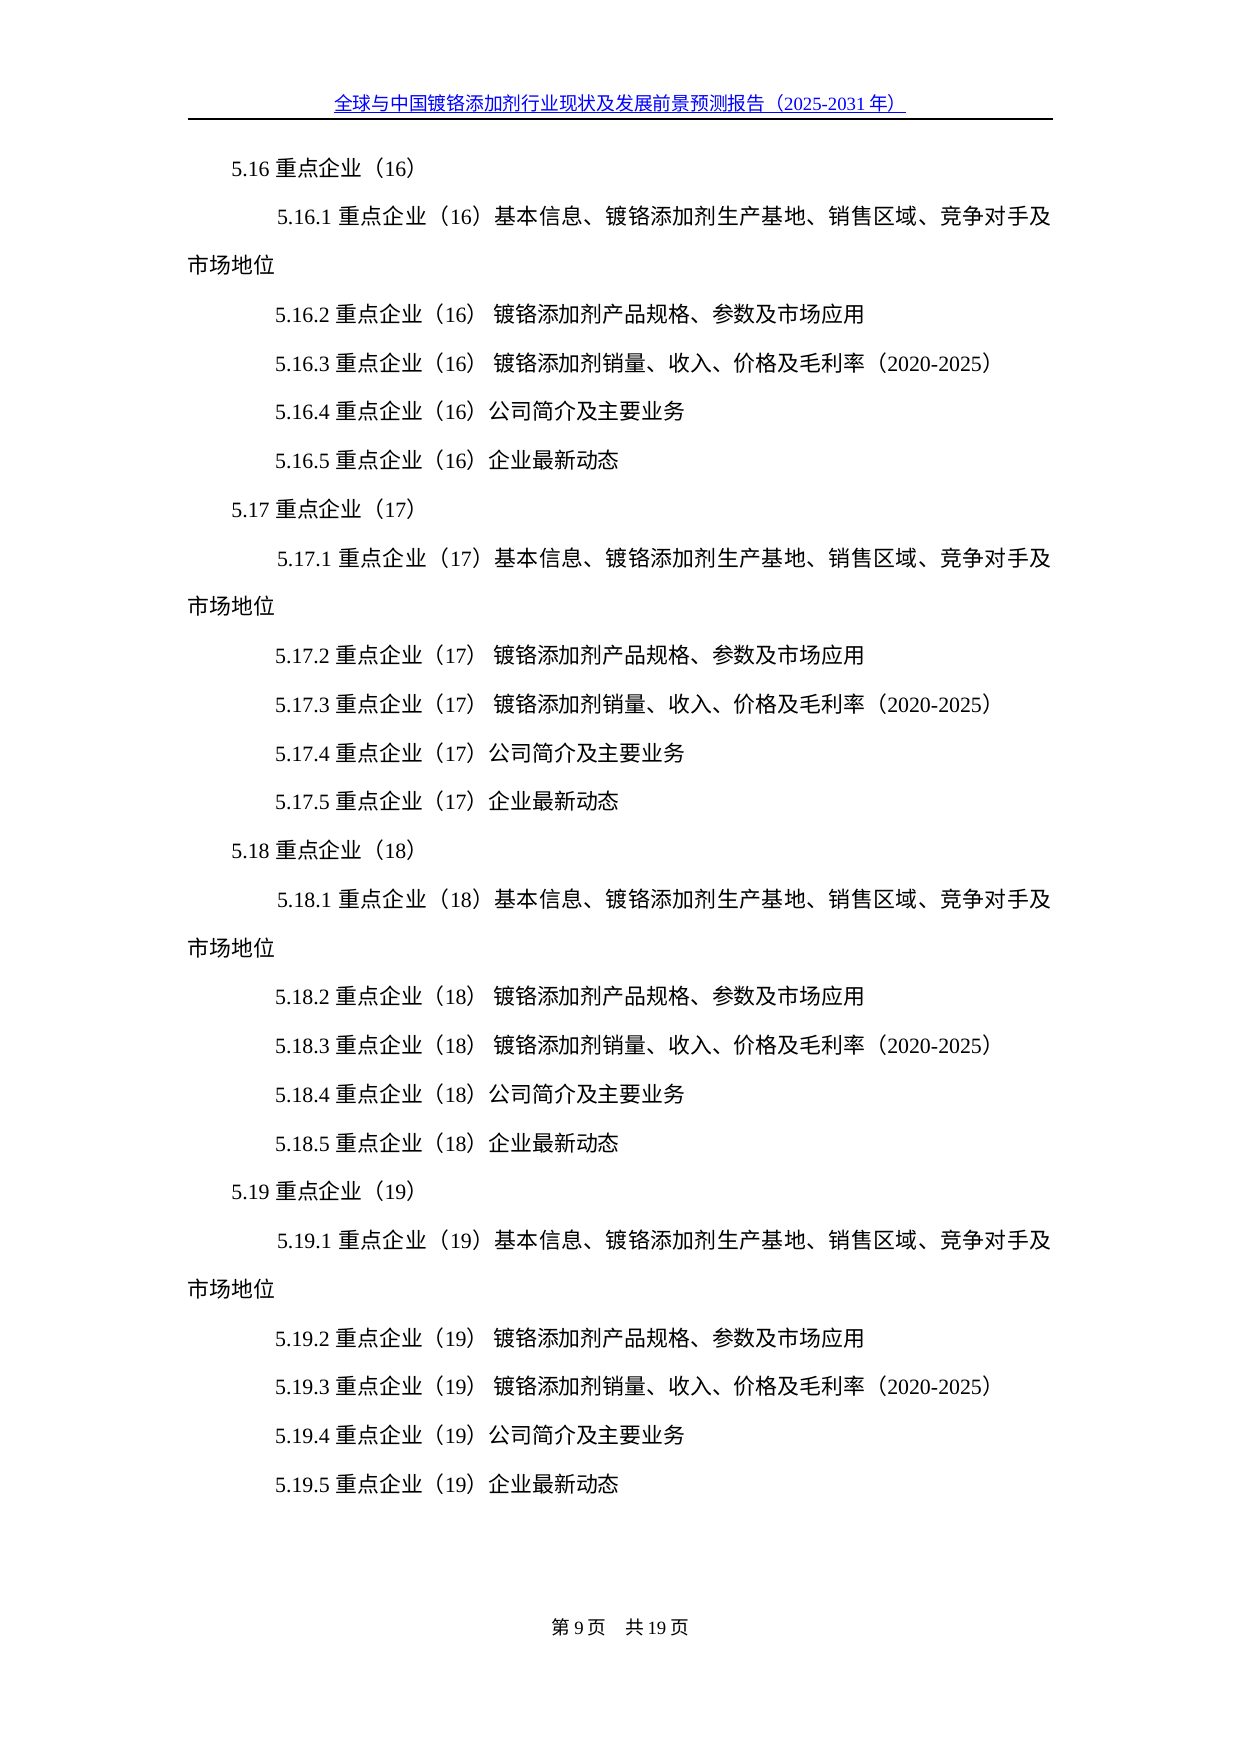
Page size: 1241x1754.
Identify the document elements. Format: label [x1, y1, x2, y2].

text [187, 150, 1053, 1499]
